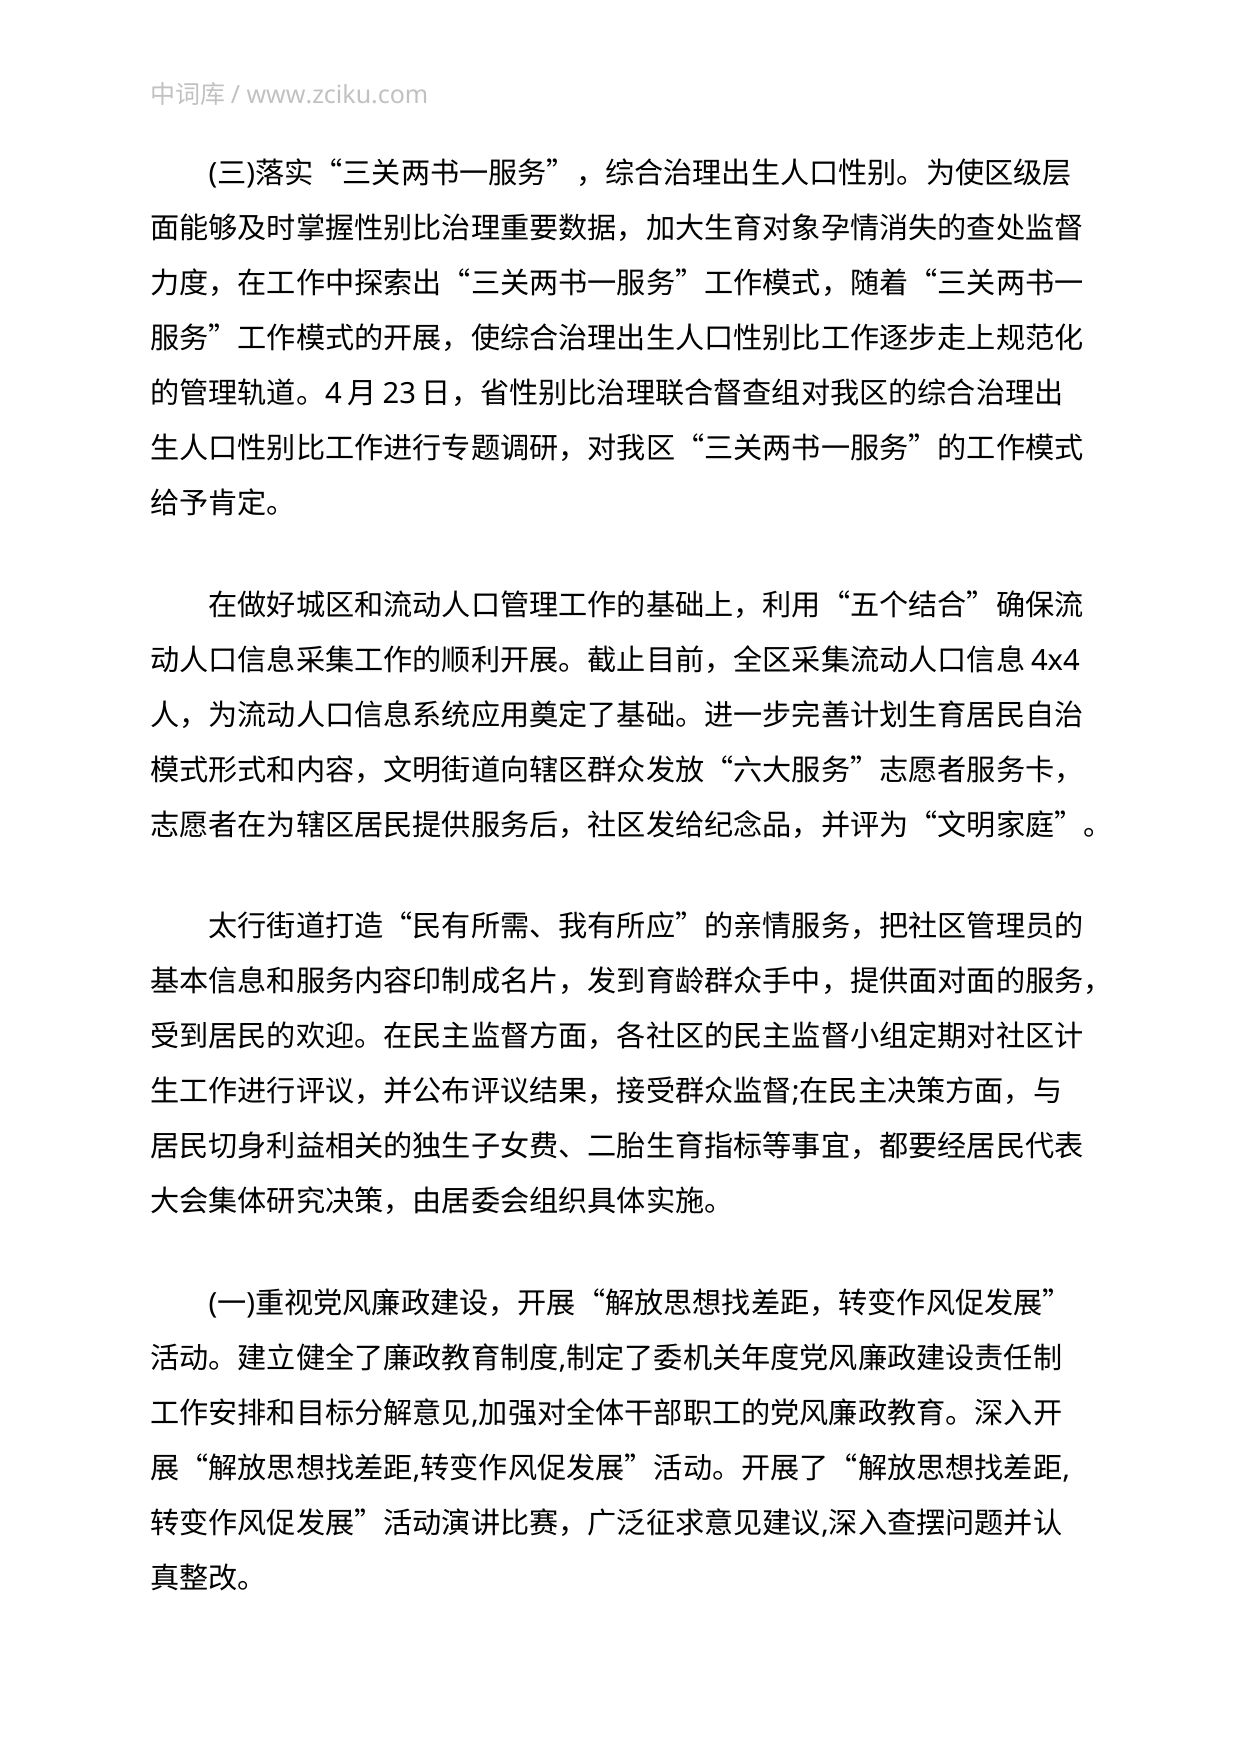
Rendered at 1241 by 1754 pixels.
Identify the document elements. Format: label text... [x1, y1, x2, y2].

text (一)重视党风廉政建设，开展“解放思想找差距，转变作风促发展”活动。建立健全了廉政教育制度,制定了委机关年度党风廉政建设责任制工作安排和目标分解意见,加强对全体干部职工的党风廉政教育。深入开展“解放思想找差距,转变作风促发展”活动。开展了“解放思想找差距,转变作风促发展”活动演讲比赛，广泛征求意见建议,深入查摆问题并认真整改。 [150, 1279, 1090, 1596]
text 在做好城区和流动人口管理工作的基础上，利用“五个结合”确保流动人口信息采集工作的顺利开展。截止目前，全区采集流动人口信息4x4人，为流动人口信息系统应用奠定了基础。进一步完善计划生育居民自治模式形式和内容，文明街道向辖区群众发放“六大服务”志愿者服务卡，志愿者在为辖区居民提供服务后，社区发给纪念品，并评为“文明家庭”。 [150, 581, 1090, 843]
text (三)落实“三关两书一服务”，综合治理出生人口性别。为使区级层面能够及时掌握性别比治理重要数据，加大生育对象孕情消失的查处监督力度，在工作中探索出“三关两书一服务”工作模式，随着“三关两书一服务”工作模式的开展，使综合治理出生人口性别比工作逐步走上规范化的管理轨道。4月23日，省性别比治理联合督查组对我区的综合治理出生人口性别比工作进行专题调研，对我区“三关两书一服务”的工作模式给予肯定。 [150, 150, 1090, 522]
text 太行街道打造“民有所需、我有所应”的亲情服务，把社区管理员的基本信息和服务内容印制成名片，发到育龄群众手中，提供面对面的服务，受到居民的欢迎。在民主监督方面，各社区的民主监督小组定期对社区计生工作进行评议，并公布评议结果，接受群众监督;在民主决策方面，与居民切身利益相关的独生子女费、二胎生育指标等事宜，都要经居民代表大会集体研究决策，由居委会组织具体实施。 [150, 903, 1090, 1220]
